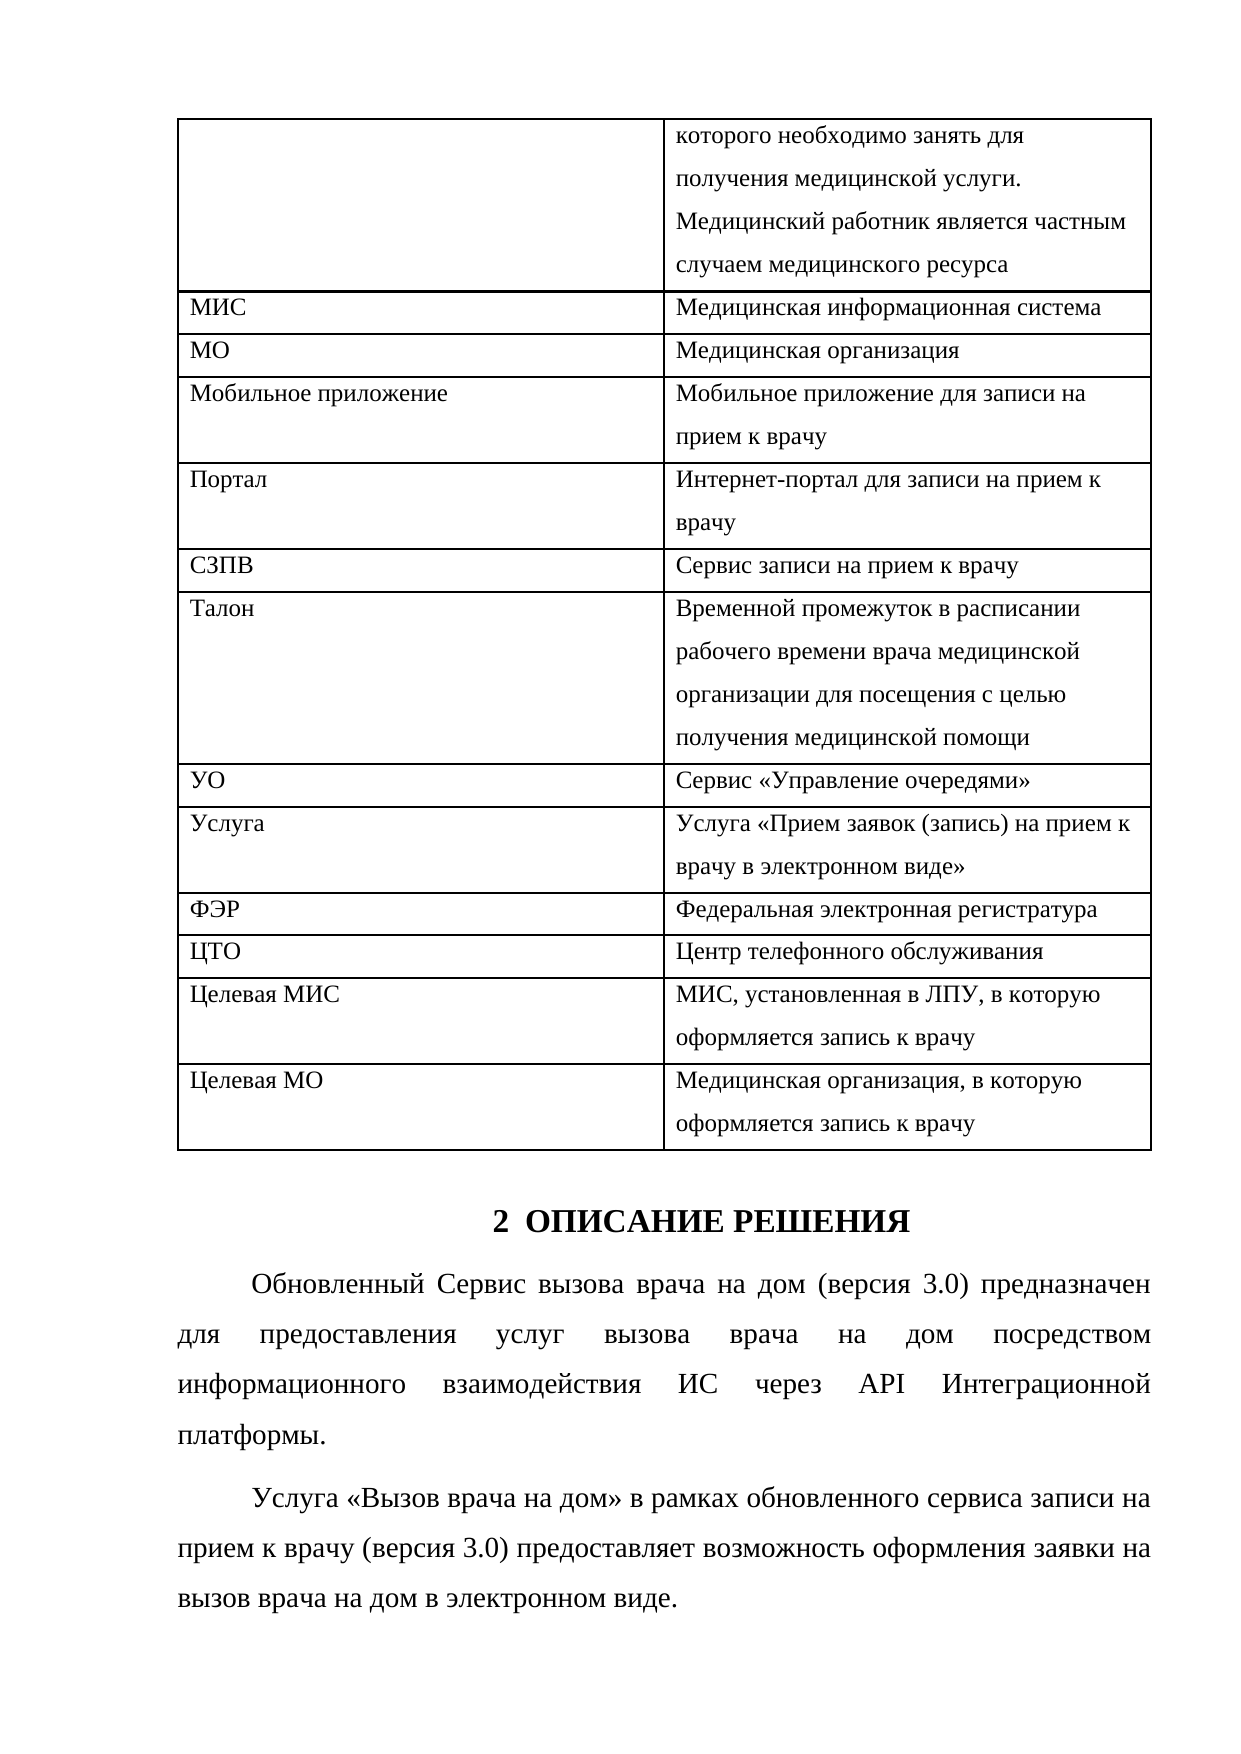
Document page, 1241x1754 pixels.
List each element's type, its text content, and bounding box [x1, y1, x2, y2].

subtitle Описание решения [251, 1201, 1152, 1239]
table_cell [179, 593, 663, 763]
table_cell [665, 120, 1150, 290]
text Обновленный Сервис вызова врача на дом (версия 3.0) предназначен для предоставления услуг вызова врача на дом посредством информационного взаимодействия ИС через API Интеграционной платформы. [177, 1266, 1152, 1451]
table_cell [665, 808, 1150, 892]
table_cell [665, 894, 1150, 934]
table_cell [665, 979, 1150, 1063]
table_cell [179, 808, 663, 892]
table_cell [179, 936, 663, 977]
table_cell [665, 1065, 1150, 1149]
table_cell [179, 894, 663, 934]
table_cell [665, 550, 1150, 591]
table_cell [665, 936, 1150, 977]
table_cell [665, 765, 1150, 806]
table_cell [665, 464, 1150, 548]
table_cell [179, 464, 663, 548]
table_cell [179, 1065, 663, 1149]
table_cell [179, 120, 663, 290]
text Услуга «Вызов врача на дом» в рамках обновленного сервиса записи на прием к врачу (версия 3.0) предоставляет возможность оформления заявки на вызов врача на дом в электронном виде. [177, 1480, 1152, 1614]
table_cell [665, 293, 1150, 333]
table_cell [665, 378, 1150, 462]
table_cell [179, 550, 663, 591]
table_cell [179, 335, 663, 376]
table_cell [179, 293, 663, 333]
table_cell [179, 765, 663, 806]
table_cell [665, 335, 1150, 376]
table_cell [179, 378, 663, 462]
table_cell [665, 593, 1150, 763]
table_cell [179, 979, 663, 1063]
